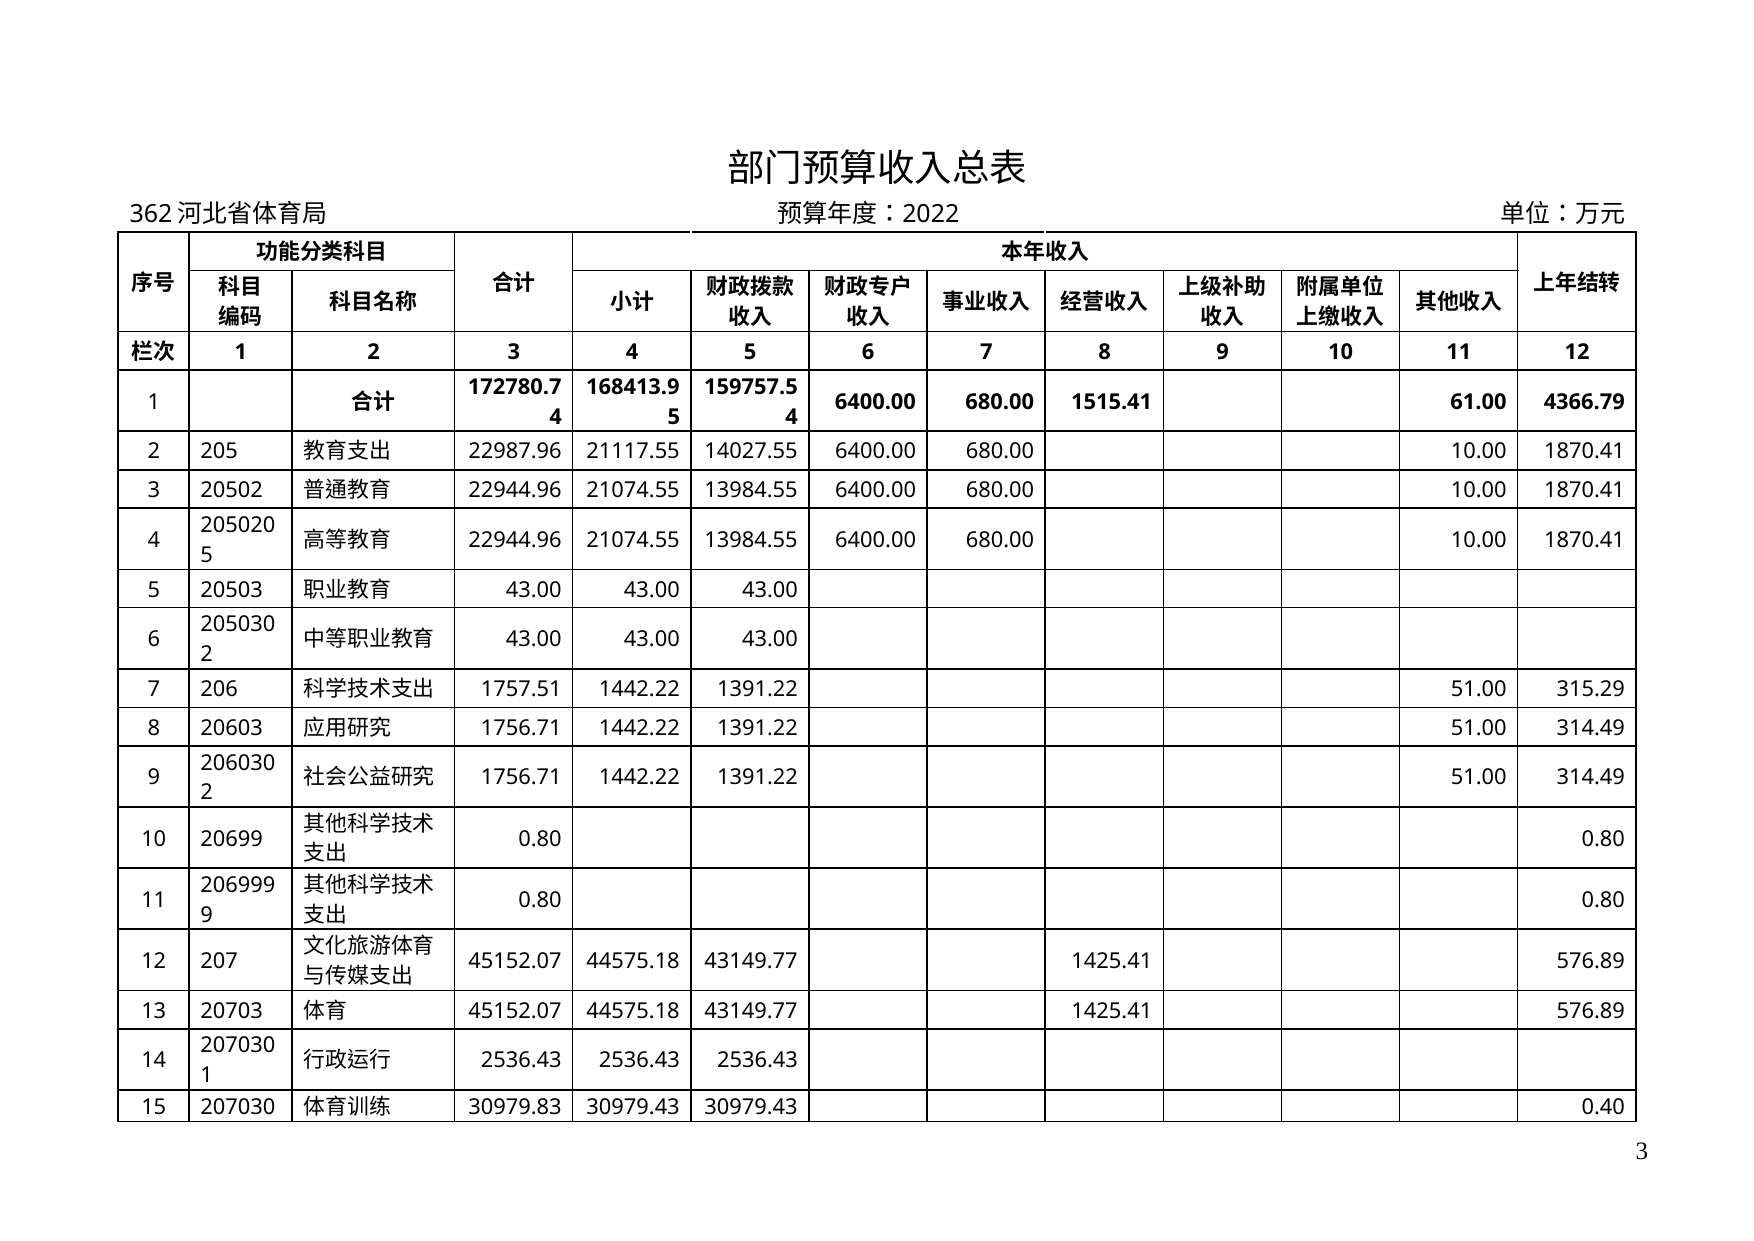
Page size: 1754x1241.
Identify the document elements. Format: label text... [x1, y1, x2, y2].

table_cell 576.89 [1518, 930, 1635, 989]
table_cell 20502 [190, 471, 291, 507]
table_cell 680.00 [928, 471, 1044, 507]
table_cell [1164, 432, 1281, 469]
table_cell 其他收入 [1400, 271, 1517, 331]
table_cell 6 [119, 608, 188, 668]
table_cell 680.00 [928, 371, 1044, 430]
table_cell 6 [810, 332, 926, 369]
table_cell 序号 [119, 233, 188, 331]
table_cell 1757.51 [455, 670, 572, 706]
table_cell 314.49 [1518, 708, 1635, 745]
table_cell 10.00 [1400, 471, 1517, 507]
table_cell 社会公益研究 [293, 747, 454, 806]
table_cell 6400.00 [810, 432, 926, 469]
table_cell 315.29 [1518, 670, 1635, 706]
table_cell [1164, 570, 1281, 607]
table_cell [928, 1091, 1044, 1121]
table_cell 45152.07 [455, 930, 572, 989]
table_cell 2536.43 [455, 1030, 572, 1089]
table_cell [1164, 991, 1281, 1028]
table_cell 6400.00 [810, 371, 926, 430]
table_cell [573, 808, 690, 867]
table_cell 本年收入 [573, 233, 1517, 270]
table_cell 行政运行 [293, 1030, 454, 1089]
table_cell 1515.41 [1046, 371, 1163, 430]
table_cell 680.00 [928, 509, 1044, 568]
table_cell 21074.55 [573, 471, 690, 507]
table_cell 合计 [293, 371, 454, 430]
table_cell 4 [573, 332, 690, 369]
table_cell [1164, 371, 1281, 430]
table_cell 2536.43 [573, 1030, 690, 1089]
table_cell 51.00 [1400, 747, 1517, 806]
table_cell 11 [119, 869, 188, 928]
table_cell 45152.07 [455, 991, 572, 1028]
table_cell [1164, 471, 1281, 507]
table_cell 20603 [190, 708, 291, 745]
table_cell 21074.55 [573, 509, 690, 568]
table_cell 1 [119, 371, 188, 430]
table_cell 合计 [455, 233, 572, 331]
table_cell [928, 747, 1044, 806]
table_cell 体育 [293, 991, 454, 1028]
table_cell 2070301 [190, 1030, 291, 1089]
table_cell 0.80 [1518, 808, 1635, 867]
table_cell [1046, 747, 1163, 806]
table_cell 职业教育 [293, 570, 454, 607]
table_cell [1518, 608, 1635, 668]
table_cell [1046, 869, 1163, 928]
table_cell 15 [119, 1091, 188, 1121]
table_cell 10.00 [1400, 509, 1517, 568]
table_cell 经营收入 [1046, 271, 1163, 331]
table_cell 14 [119, 1030, 188, 1089]
table_cell [1282, 808, 1399, 867]
table_cell 7 [928, 332, 1044, 369]
table_cell [810, 747, 926, 806]
table_cell 10.00 [1400, 432, 1517, 469]
table_cell 小计 [573, 271, 690, 331]
table_cell [928, 808, 1044, 867]
table_cell [1282, 708, 1399, 745]
table_cell 51.00 [1400, 670, 1517, 706]
table_cell [1046, 509, 1163, 568]
table_cell [573, 869, 690, 928]
table_cell 栏次 [119, 332, 188, 369]
table_cell [1046, 808, 1163, 867]
table_cell 1442.22 [573, 747, 690, 806]
table_cell [1282, 371, 1399, 430]
table_cell 7 [119, 670, 188, 706]
table_cell 4366.79 [1518, 371, 1635, 430]
table_cell [1164, 608, 1281, 668]
table_cell [810, 1091, 926, 1121]
table_cell [810, 608, 926, 668]
table_cell [692, 808, 808, 867]
table_cell 4 [119, 509, 188, 568]
table_cell [1046, 1091, 1163, 1121]
table_cell 314.49 [1518, 747, 1635, 806]
table_cell 51.00 [1400, 708, 1517, 745]
table_cell [928, 1030, 1044, 1089]
table_cell 2050302 [190, 608, 291, 668]
table_cell [1164, 808, 1281, 867]
table_cell 9 [119, 747, 188, 806]
table_cell 上级补助收入 [1164, 271, 1281, 331]
table_cell 168413.95 [573, 371, 690, 430]
table_cell 30979.43 [692, 1091, 808, 1121]
table_cell [1282, 471, 1399, 507]
table_cell 11 [1400, 332, 1517, 369]
table_cell 21117.55 [573, 432, 690, 469]
table_cell 2050205 [190, 509, 291, 568]
table_cell 事业收入 [928, 271, 1044, 331]
table_cell 财政专户 收入 [810, 271, 926, 331]
table_cell [928, 869, 1044, 928]
table_cell 2069999 [190, 869, 291, 928]
table_cell 3 [119, 471, 188, 507]
table_cell 附属单位上缴收入 [1282, 271, 1399, 331]
table_cell 功能分类科目 [190, 233, 454, 270]
table_cell [1164, 869, 1281, 928]
table_cell 22987.96 [455, 432, 572, 469]
table_cell 1870.41 [1518, 509, 1635, 568]
table_cell 1391.22 [692, 708, 808, 745]
table_cell 科目 编码 [190, 271, 291, 331]
table_cell 10 [1282, 332, 1399, 369]
table_cell [1164, 509, 1281, 568]
table_cell [1400, 570, 1517, 607]
table_cell [1282, 608, 1399, 668]
text 部门预算收入总表 [106, 142, 1648, 193]
table_cell [692, 869, 808, 928]
table_cell 5 [692, 332, 808, 369]
table_cell [1518, 570, 1635, 607]
table_cell 44575.18 [573, 930, 690, 989]
table_cell 30979.83 [455, 1091, 572, 1121]
table_cell 1442.22 [573, 708, 690, 745]
table_cell 其他科学技术支出 [293, 808, 454, 867]
table_cell 30979.43 [573, 1091, 690, 1121]
table_cell 205 [190, 432, 291, 469]
table_cell 10 [119, 808, 188, 867]
table_cell 20703 [190, 991, 291, 1028]
table_cell [810, 930, 926, 989]
table_cell [1282, 570, 1399, 607]
table_cell [1046, 570, 1163, 607]
table_cell 财政拨款 收入 [692, 271, 808, 331]
table_cell [1282, 1030, 1399, 1089]
table_cell 2 [293, 332, 454, 369]
table_cell 9 [1164, 332, 1281, 369]
table_cell [1282, 1091, 1399, 1121]
table_cell 2070306 [190, 1091, 291, 1121]
table_cell [928, 570, 1044, 607]
table_cell [928, 608, 1044, 668]
table_header 单位：万元 [1046, 195, 1635, 231]
table_cell 5 [119, 570, 188, 607]
table_cell [1282, 509, 1399, 568]
table_cell 206 [190, 670, 291, 706]
table_cell 其他科学技术支出 [293, 869, 454, 928]
table_cell 13 [119, 991, 188, 1028]
table_cell 体育训练 [293, 1091, 454, 1121]
table_cell 172780.74 [455, 371, 572, 430]
table_cell [1400, 991, 1517, 1028]
table_cell 8 [1046, 332, 1163, 369]
table_cell [810, 991, 926, 1028]
table_cell 科目名称 [293, 271, 454, 331]
table_cell [810, 708, 926, 745]
table_cell [1046, 1030, 1163, 1089]
table_cell 13984.55 [692, 509, 808, 568]
table_cell 43.00 [692, 570, 808, 607]
table_cell [1164, 708, 1281, 745]
table_cell [1518, 1030, 1635, 1089]
table_cell 20503 [190, 570, 291, 607]
table_cell 2536.43 [692, 1030, 808, 1089]
table_cell 1425.41 [1046, 991, 1163, 1028]
table_cell 中等职业教育 [293, 608, 454, 668]
table_cell 1870.41 [1518, 471, 1635, 507]
table_cell 1442.22 [573, 670, 690, 706]
table_cell [1164, 670, 1281, 706]
table_cell [928, 991, 1044, 1028]
table_cell [1046, 708, 1163, 745]
table_cell 44575.18 [573, 991, 690, 1028]
table_cell 43149.77 [692, 991, 808, 1028]
table_cell 1 [190, 332, 291, 369]
table_cell 14027.55 [692, 432, 808, 469]
table_cell [1400, 930, 1517, 989]
table_header 预算年度：2022 [692, 195, 1044, 231]
table_cell 8 [119, 708, 188, 745]
table_cell [1164, 1091, 1281, 1121]
table_cell 22944.96 [455, 509, 572, 568]
table_cell 教育支出 [293, 432, 454, 469]
table_cell 0.80 [1518, 869, 1635, 928]
table_cell [1400, 608, 1517, 668]
table_cell 43.00 [573, 570, 690, 607]
table_cell 1391.22 [692, 747, 808, 806]
table_cell 6400.00 [810, 509, 926, 568]
table_cell [1046, 608, 1163, 668]
table_cell [190, 371, 291, 430]
table_cell [1164, 1030, 1281, 1089]
table_cell [1400, 869, 1517, 928]
table_cell [1282, 930, 1399, 989]
table_cell 1391.22 [692, 670, 808, 706]
table_cell 43.00 [573, 608, 690, 668]
table_cell [1164, 930, 1281, 989]
table_cell [810, 570, 926, 607]
table_cell 1425.41 [1046, 930, 1163, 989]
table_cell [1282, 670, 1399, 706]
table_cell 43.00 [692, 608, 808, 668]
table_cell 0.80 [455, 808, 572, 867]
table_cell [1046, 471, 1163, 507]
table_cell [810, 1030, 926, 1089]
table_cell [810, 670, 926, 706]
table_cell 科学技术支出 [293, 670, 454, 706]
table_cell 22944.96 [455, 471, 572, 507]
table_cell 3 [455, 332, 572, 369]
table_cell 1870.41 [1518, 432, 1635, 469]
table_cell [928, 930, 1044, 989]
table_cell [1400, 1091, 1517, 1121]
table_cell 159757.54 [692, 371, 808, 430]
table_cell 2 [119, 432, 188, 469]
table_cell [1282, 869, 1399, 928]
table_cell 43.00 [455, 608, 572, 668]
table_cell 0.40 [1518, 1091, 1635, 1121]
table_cell [1282, 991, 1399, 1028]
table_cell [1282, 747, 1399, 806]
table_cell [1282, 432, 1399, 469]
table_cell 43.00 [455, 570, 572, 607]
table_cell 普通教育 [293, 471, 454, 507]
table_cell [928, 708, 1044, 745]
table_cell [928, 670, 1044, 706]
table_cell 高等教育 [293, 509, 454, 568]
table_cell 12 [1518, 332, 1635, 369]
table_cell [1046, 432, 1163, 469]
table_cell 文化旅游体育与传媒支出 [293, 930, 454, 989]
table_cell 应用研究 [293, 708, 454, 745]
table_cell [810, 869, 926, 928]
table_cell [1400, 808, 1517, 867]
table_cell 0.80 [455, 869, 572, 928]
table_cell 61.00 [1400, 371, 1517, 430]
table_cell 1756.71 [455, 708, 572, 745]
table_cell 207 [190, 930, 291, 989]
table_cell 680.00 [928, 432, 1044, 469]
table_cell 2060302 [190, 747, 291, 806]
table_cell 1756.71 [455, 747, 572, 806]
table_cell [1046, 670, 1163, 706]
table_cell 6400.00 [810, 471, 926, 507]
table_cell 20699 [190, 808, 291, 867]
table_cell 12 [119, 930, 188, 989]
table_cell 576.89 [1518, 991, 1635, 1028]
table_cell 13984.55 [692, 471, 808, 507]
table_header 362河北省体育局 [119, 195, 690, 231]
table_cell [1164, 747, 1281, 806]
table_cell 上年结转 [1518, 233, 1635, 331]
table_cell [810, 808, 926, 867]
table_cell 43149.77 [692, 930, 808, 989]
table_cell [1400, 1030, 1517, 1089]
